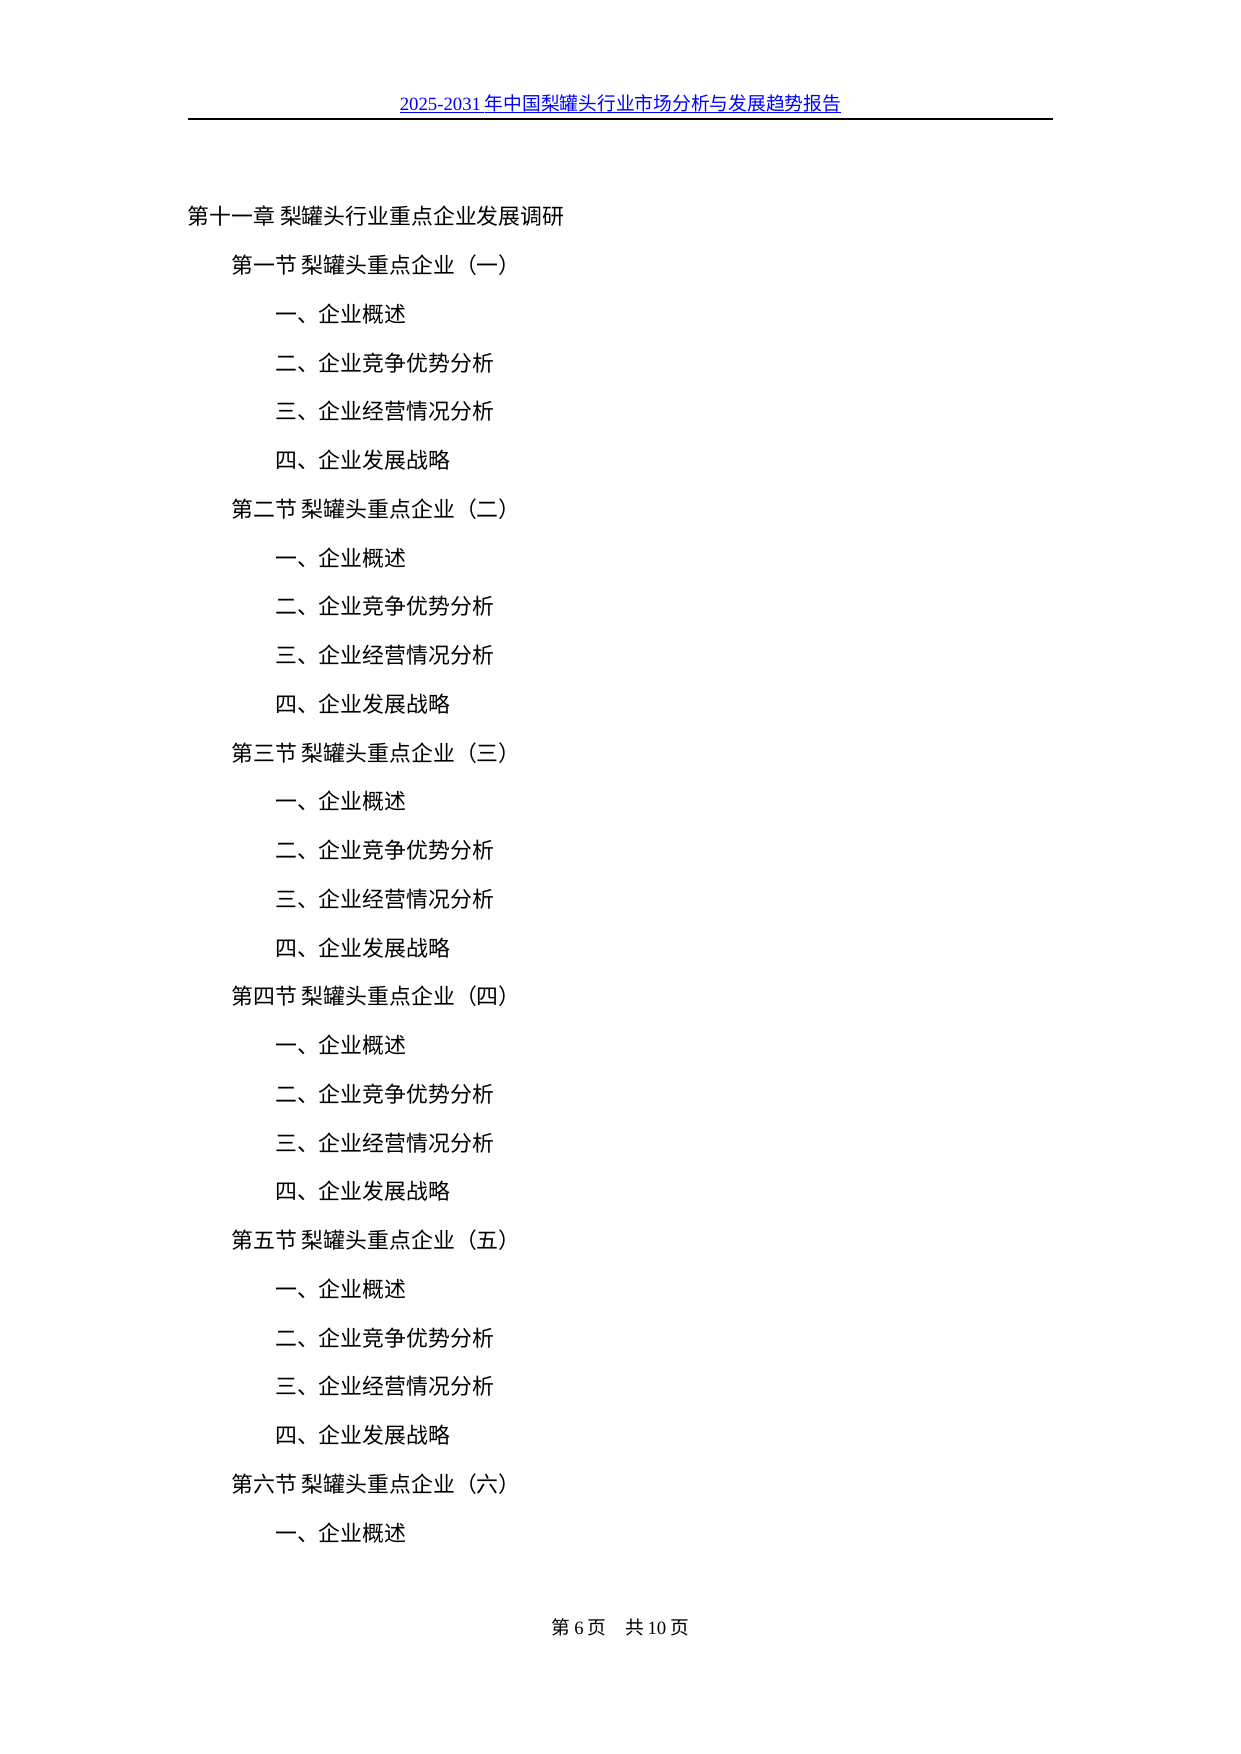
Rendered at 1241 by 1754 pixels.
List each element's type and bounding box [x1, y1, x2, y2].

text [187, 150, 1053, 1548]
